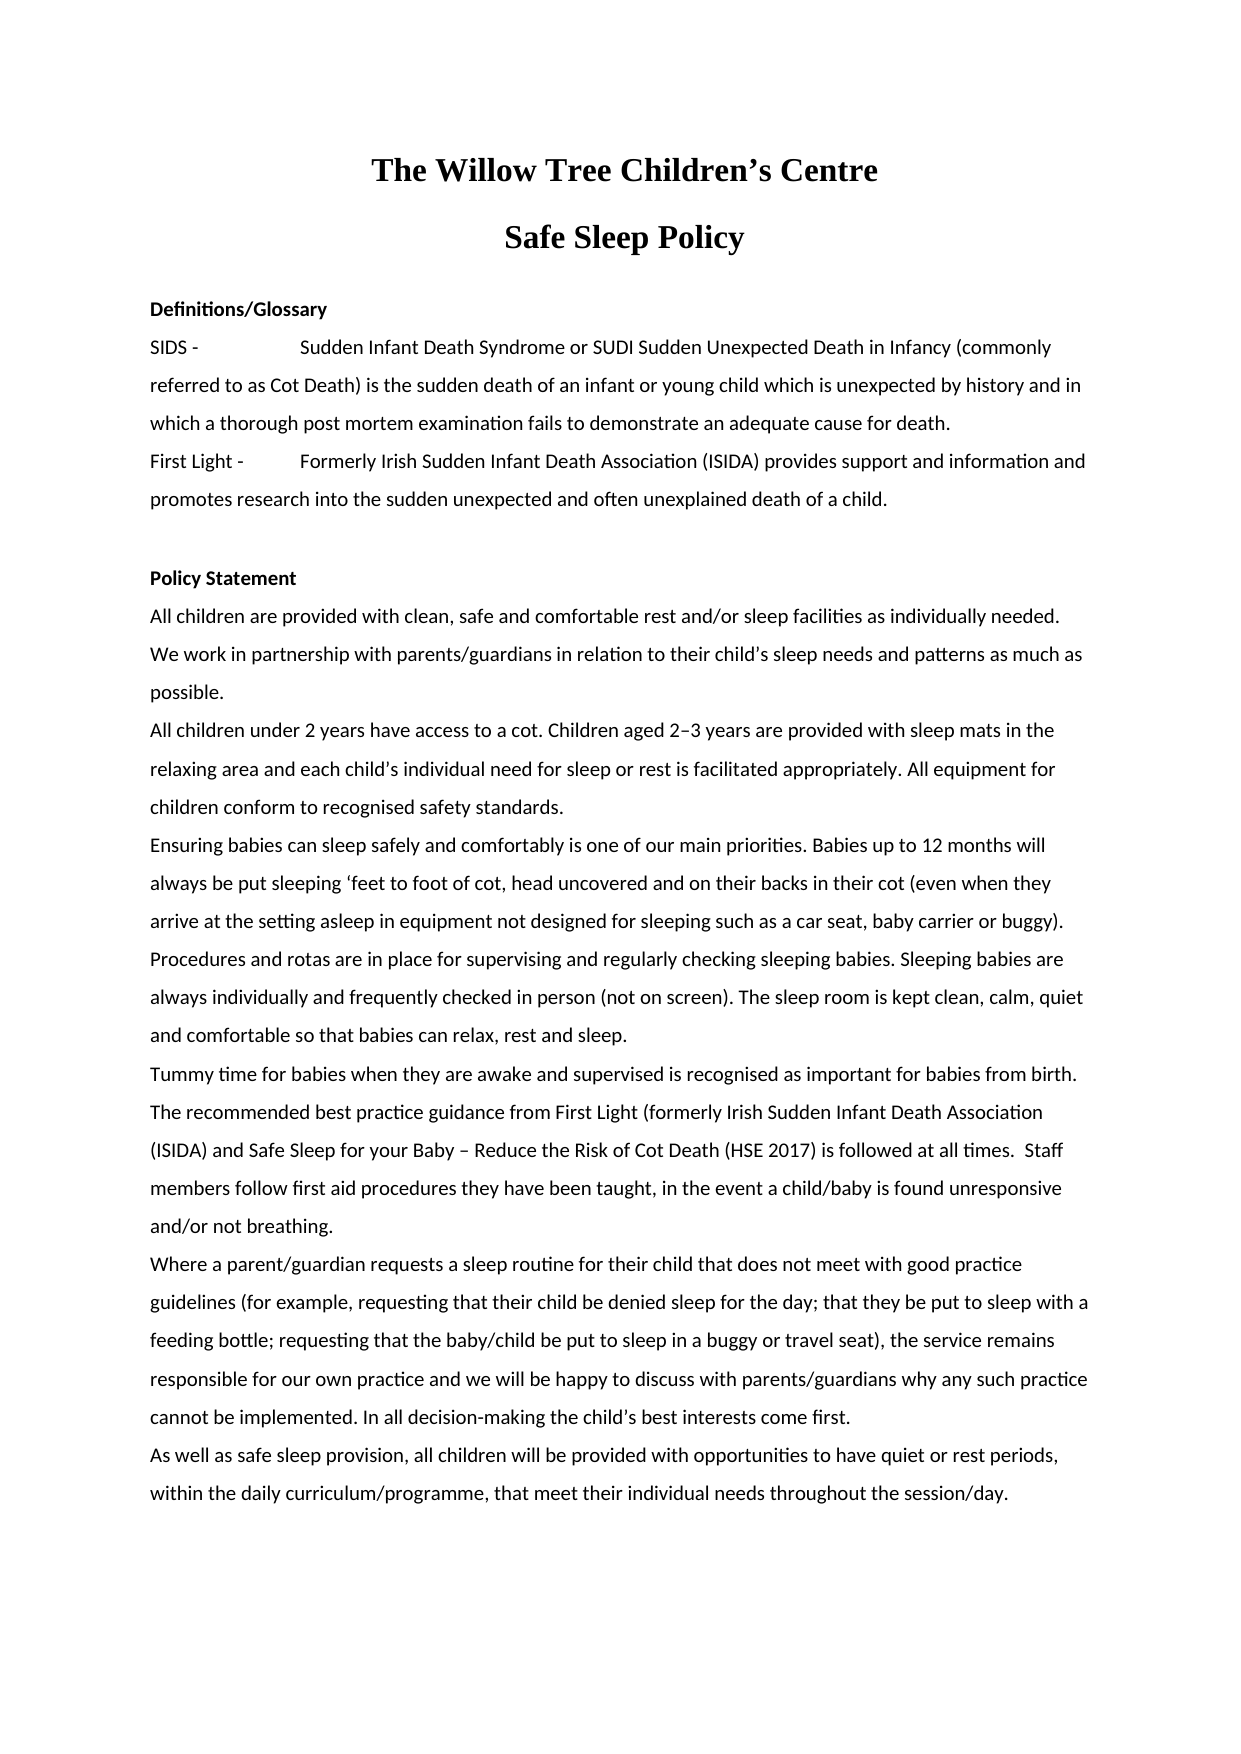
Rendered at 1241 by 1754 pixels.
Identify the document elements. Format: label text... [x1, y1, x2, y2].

text Tummy time for babies when they are awake and supervised is recognised as important for babies from birth. [150, 1061, 1090, 1086]
text First Light - Formerly Irish Sudden Infant Death Association (ISIDA) provides support and information and promotes research into the sudden unexpected and often unexplained death of a child. [150, 448, 1090, 512]
text Where a parent/guardian requests a sleep routine for their child that does not meet with good practice guidelines (for example, requesting that their child be denied sleep for the day; that they be put to sleep with a feeding bottle; requesting that the baby/child be put to sleep in a buggy or travel seat), the service remains responsible for our own practice and we will be happy to discuss with parents/guardians why any such practice cannot be implemented. In all decision-making the child’s best interests come first. [150, 1251, 1090, 1429]
text All children are provided with clean, safe and comfortable rest and/or sleep facilities as individually needed. We work in partnership with parents/guardians in relation to their child’s sleep needs and patterns as much as possible. [150, 603, 1090, 705]
text The Willow Tree Children’s Centre [160, 150, 1089, 188]
text All children under 2 years have access to a cot. Children aged 2–3 years are provided with sleep mats in the relaxing area and each child’s individual need for sleep or rest is facilitated appropriately. All equipment for children conform to recognised safety standards. [150, 718, 1090, 819]
text SIDS - Sudden Infant Death Syndrome or SUDI Sudden Unexpected Death in Infancy (commonly referred to as Cot Death) is the sudden death of an infant or young child which is unexpected by history and in which a thorough post mortem examination fails to demonstrate an adequate cause for death. [150, 334, 1090, 436]
text The recommended best practice guidance from First Light (formerly Irish Sudden Infant Death Association (ISIDA) and Safe Sleep for your Baby – Reduce the Risk of Cot Death (HSE 2017) is followed at all times. Staff members follow first aid procedures they have been taught, in the event a child/baby is found unresponsive and/or not breathing. [150, 1099, 1090, 1239]
text Safe Sleep Policy [160, 217, 1089, 256]
text Policy Statement [150, 565, 1090, 591]
text As well as safe sleep provision, all children will be provided with opportunities to have quiet or rest periods, within the daily curriculum/programme, that meet their individual needs throughout the session/day. [150, 1442, 1090, 1506]
text Ensuring babies can sleep safely and comfortably is one of our main priorities. Babies up to 12 months will always be put sleeping ‘feet to foot of cot, head uncovered and on their backs in their cot (even when they arrive at the setting asleep in equipment not designed for sleeping such as a car seat, baby carrier or buggy). [150, 832, 1090, 934]
text Procedures and rotas are in place for supervising and regularly checking sleeping babies. Sleeping babies are always individually and frequently checked in person (not on screen). The sleep room is kept clean, calm, quiet and comfortable so that babies can relax, rest and sleep. [150, 946, 1090, 1048]
text Definitions/Glossary [150, 296, 1090, 321]
